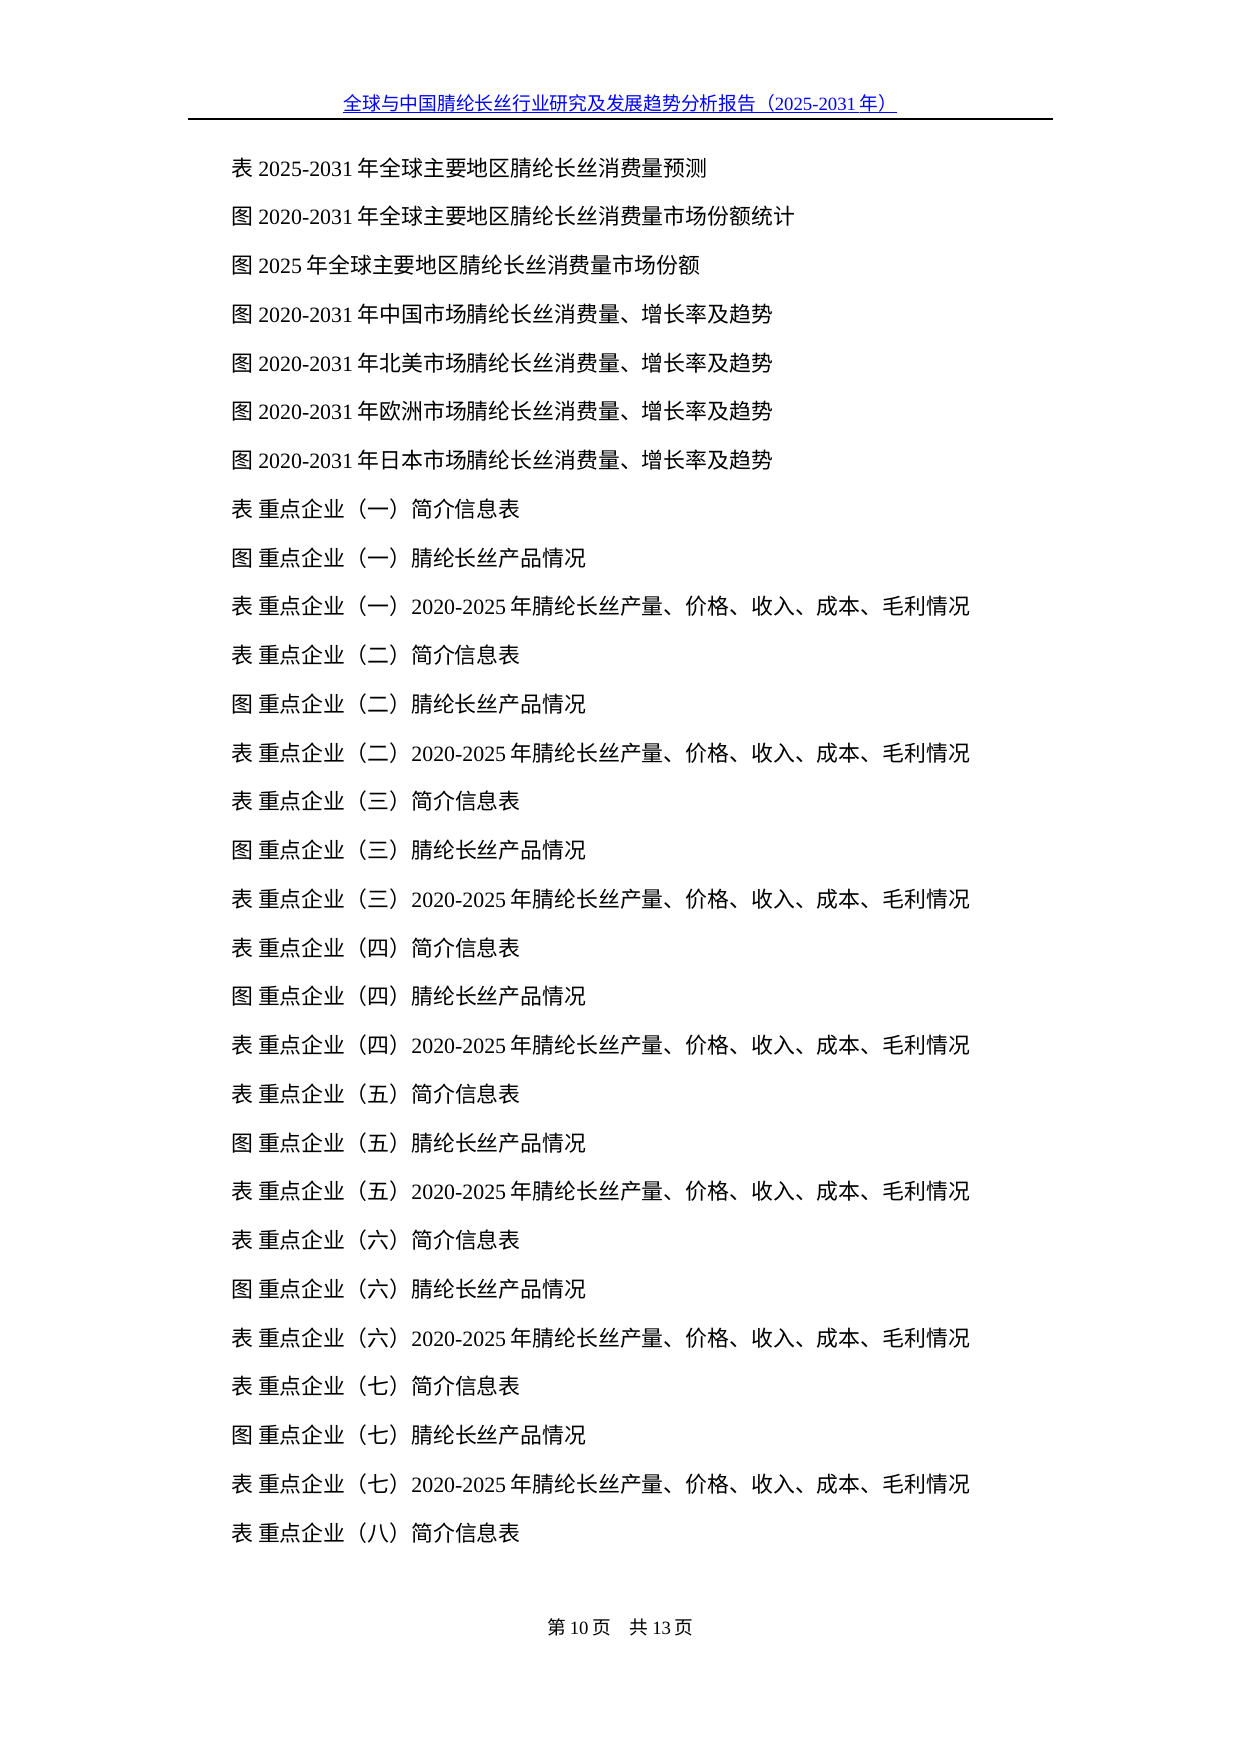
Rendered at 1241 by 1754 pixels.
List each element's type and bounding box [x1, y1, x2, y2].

text [187, 150, 1053, 1548]
